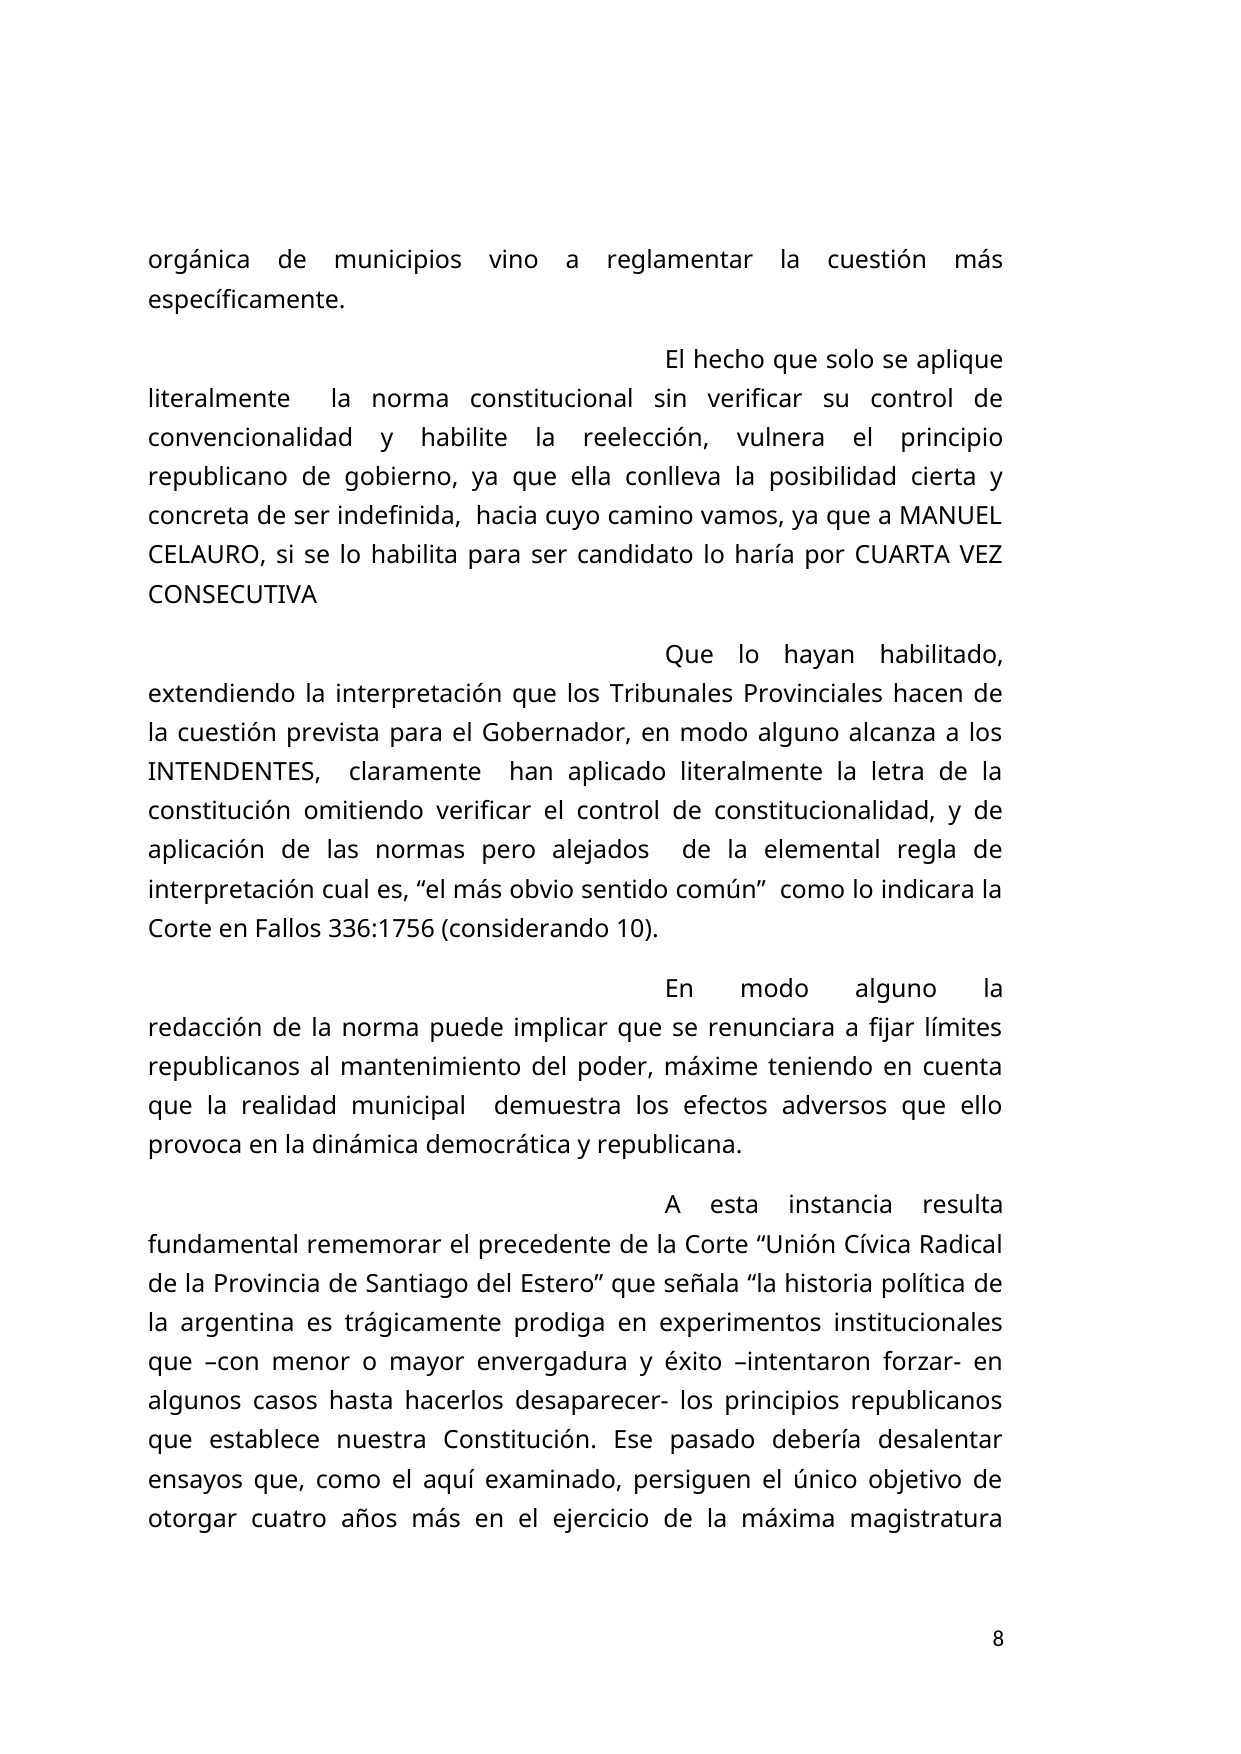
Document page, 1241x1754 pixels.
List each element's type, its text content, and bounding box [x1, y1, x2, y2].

text Que lo hayan habilitado, extendiendo la interpretación que los Tribunales Provinciales hacen de la cuestión prevista para el Gobernador, en modo alguno alcanza a los INTENDENTES, claramente han aplicado literalmente la letra de la constitución omitiendo verificar el control de constitucionalidad, y de aplicación de las normas pero alejados de la elemental regla de interpretación cual es, “el más obvio sentido común” como lo indicara la Corte en Fallos 336:1756 (considerando 10). [148, 636, 1004, 944]
text El hecho que solo se aplique literalmente la norma constitucional sin verificar su control de convencionalidad y habilite la reelección, vulnera el principio republicano de gobierno, ya que ella conlleva la posibilidad cierta y concreta de ser indefinida, hacia cuyo camino vamos, ya que a MANUEL CELAURO, si se lo habilita para ser candidato lo haría por CUARTA VEZ CONSECUTIVA [148, 341, 1004, 610]
text En modo alguno la redacción de la norma puede implicar que se renunciara a fijar límites republicanos al mantenimiento del poder, máxime teniendo en cuenta que la realidad municipal demuestra los efectos adversos que ello provoca en la dinámica democrática y republicana. [148, 971, 1004, 1161]
